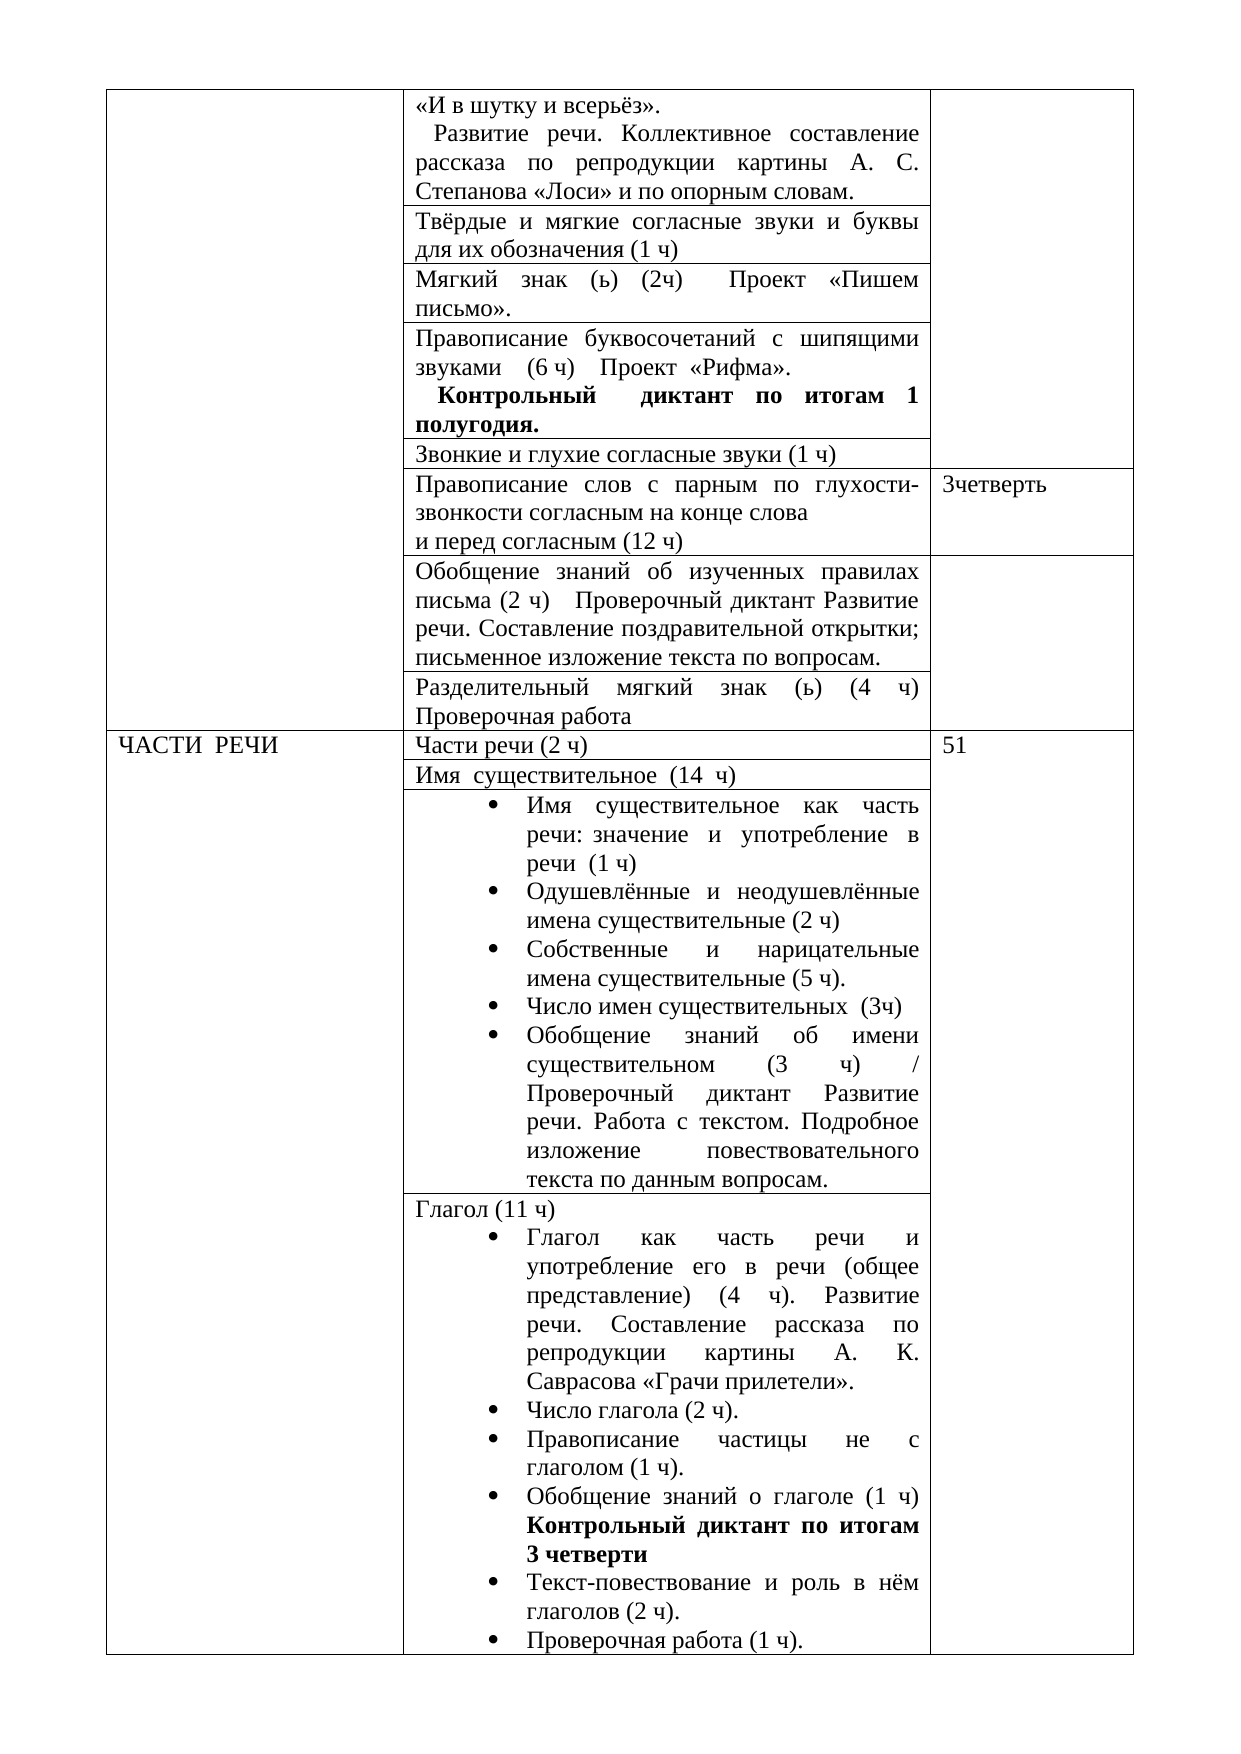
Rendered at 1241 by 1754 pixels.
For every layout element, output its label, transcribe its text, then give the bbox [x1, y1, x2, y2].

table_cell 3четверть [931, 469, 1133, 555]
table_cell Правописание буквосочетаний с шипящими звуками (6 ч) Проект «Рифма». Контрольный диктант по итогам 1 полугодия. [404, 323, 930, 438]
table_cell Звонкие и глухие согласные звуки (1 ч) [404, 439, 930, 468]
table_cell Имя существительное (14 ч) [404, 760, 930, 789]
table_cell Мягкий знак (ь) (2ч) Проект «Пишем письмо». [404, 264, 930, 322]
table_cell [931, 556, 1133, 729]
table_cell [404, 90, 930, 205]
table_cell Глагол (11 ч) Глагол как часть речи и употребление его в речи (общее представление) (4 ч). Развитие речи. Составление рассказа по репродукции картины А. К. Саврасова «Грачи прилетели». Число глагола (2 ч). Правописание частицы не с глаголом (1 ч). Обобщение знаний о глаголе (1 ч) Контрольный диктант по итогам 3 четверти Текст-повествование и роль в нём глаголов (2 ч). Проверочная работа (1 ч). [404, 1194, 930, 1654]
table_cell Части речи (2 ч) [404, 731, 930, 759]
table_cell Разделительный мягкий знак (ь) (4 ч) Проверочная работа [404, 672, 930, 729]
table_cell Имя существительное как часть речи: значение и употребление в речи (1 ч) Одушевлённые и неодушевлённые имена существительные (2 ч) Собственные и нарицательные имена существительные (5 ч). Число имен существительных (3ч) Обобщение знаний об имени существительном (3 ч) / Проверочный диктант Развитие речи. Работа с текстом. Подробное изложение повествовательного текста по данным вопросам. [404, 790, 930, 1193]
table_cell Обобщение знаний об изученных правилах письма (2 ч) Проверочный диктант Развитие речи. Составление поздравительной открытки; письменное изложение текста по вопросам. [404, 556, 930, 671]
table_cell Твёрдые и мягкие согласные звуки и буквы для их обозначения (1 ч) [404, 206, 930, 263]
table_cell Правописание слов с парным по глухости-звонкости согласным на конце слова и перед согласным (12 ч) [404, 469, 930, 555]
table_cell 51 [931, 731, 1133, 1654]
table_cell ЧАСТИ РЕЧИ [107, 731, 403, 1654]
